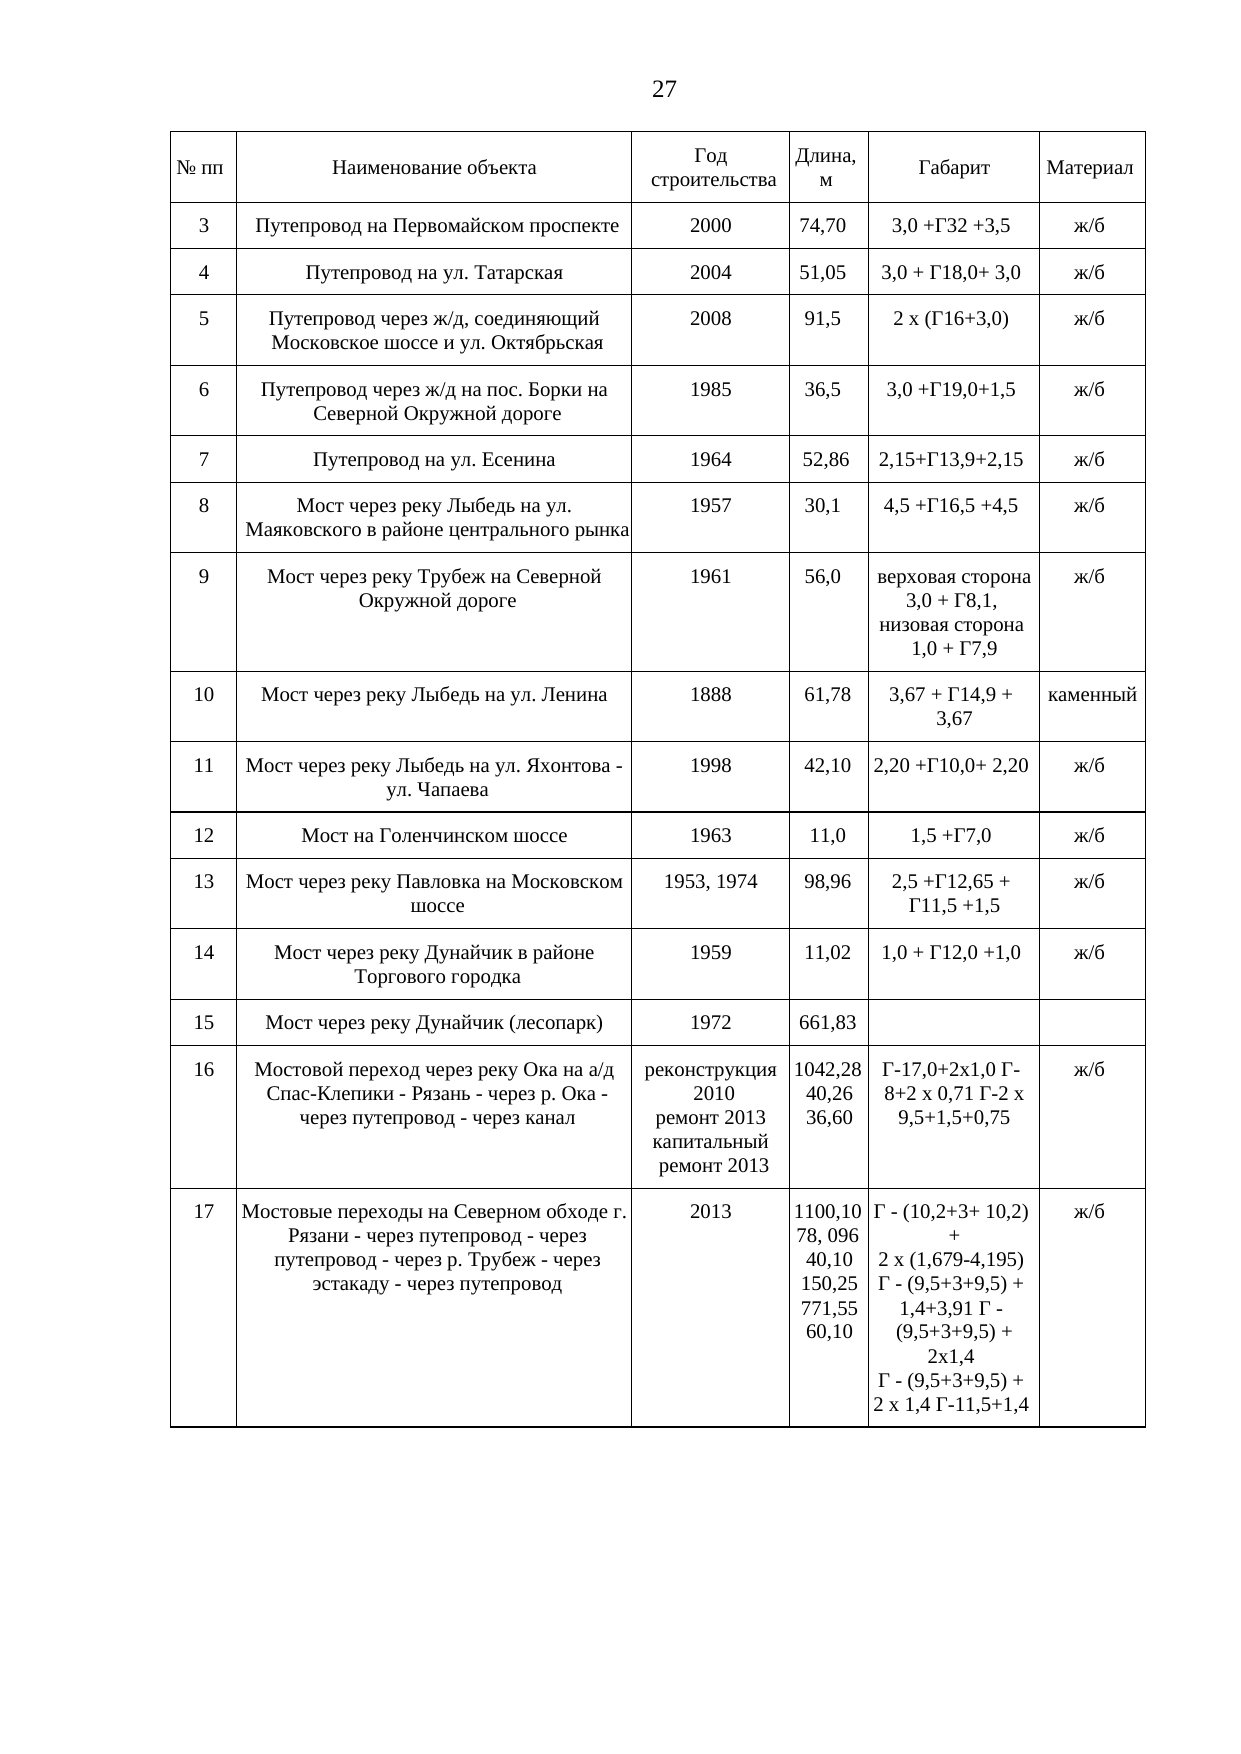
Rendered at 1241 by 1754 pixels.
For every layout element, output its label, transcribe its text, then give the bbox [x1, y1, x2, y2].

table_cell 1957 [632, 483, 789, 552]
table_cell Путепровод на Первомайском проспекте [237, 203, 631, 248]
table_cell 15 [171, 1000, 236, 1045]
table_cell Мост через реку Трубеж на Северной Окружной дороге [237, 553, 631, 671]
table_cell 1888 [632, 672, 789, 741]
table_cell Мост через реку Лыбедь на ул. Яхонтова - ул. Чапаева [237, 742, 631, 811]
table_cell 4 [171, 249, 236, 294]
table_cell 3,0 + Г18,0+ 3,0 [869, 249, 1039, 294]
table_cell ж/б [1040, 295, 1145, 365]
table_cell ж/б [1040, 483, 1145, 552]
table_cell Мост через реку Дунайчик (лесопарк) [237, 1000, 631, 1045]
table_cell 3 [171, 203, 236, 248]
table_cell 2004 [632, 249, 789, 294]
table_cell 3,0 +Г32 +3,5 [869, 203, 1039, 248]
table_cell 8 [171, 483, 236, 552]
table_cell 2,5 +Г12,65 + Г11,5 +1,5 [869, 859, 1039, 928]
table_cell 61,78 [790, 672, 868, 741]
table_cell 12 [171, 813, 236, 858]
table_cell 1959 [632, 929, 789, 998]
table_cell 1985 [632, 366, 789, 435]
table_cell 42,10 [790, 742, 868, 811]
table_cell ж/б [1040, 366, 1145, 435]
table_cell 16 [171, 1046, 236, 1187]
table_cell 1964 [632, 436, 789, 482]
table_cell реконструкция 2010 ремонт 2013 капитальный ремонт 2013 [632, 1046, 789, 1187]
table_cell 1042,28 40,26 36,60 [790, 1046, 868, 1187]
table_cell 1,5 +Г7,0 [869, 813, 1039, 858]
table_cell 13 [171, 859, 236, 928]
table_cell 91,5 [790, 295, 868, 365]
table_header Материал [1040, 132, 1145, 202]
table_cell ж/б [1040, 859, 1145, 928]
table_cell Мост на Голенчинском шоссе [237, 813, 631, 858]
table_cell Мост через реку Павловка на Московском шоссе [237, 859, 631, 928]
table_cell 7 [171, 436, 236, 482]
table_cell [869, 1000, 1039, 1045]
table_cell каменный [1040, 672, 1145, 741]
table_cell 11,0 [790, 813, 868, 858]
table_cell 56,0 [790, 553, 868, 671]
table_header Габарит [869, 132, 1039, 202]
table_cell ж/б [1040, 203, 1145, 248]
table_cell 1100,10 78, 096 40,10 150,25 771,55 60,10 [790, 1189, 868, 1426]
table_cell верховая сторона 3,0 + Г8,1, низовая сторона 1,0 + Г7,9 [869, 553, 1039, 671]
table_cell 1,0 + Г12,0 +1,0 [869, 929, 1039, 998]
table_cell 30,1 [790, 483, 868, 552]
table_cell Путепровод через ж/д на пос. Борки на Северной Окружной дороге [237, 366, 631, 435]
table_cell [1040, 1000, 1145, 1045]
table_cell ж/б [1040, 1189, 1145, 1426]
table_cell 6 [171, 366, 236, 435]
table_cell Мостовой переход через реку Ока на а/д Спас-Клепики - Рязань - через р. Ока - через путепровод - через канал [237, 1046, 631, 1187]
table_cell 2008 [632, 295, 789, 365]
table_cell 1972 [632, 1000, 789, 1045]
table_cell Мост через реку Лыбедь на ул. Маяковского в районе центрального рынка [237, 483, 631, 552]
table_cell 10 [171, 672, 236, 741]
table_cell ж/б [1040, 1046, 1145, 1187]
table_header Длина, м [790, 132, 868, 202]
table_cell Путепровод на ул. Есенина [237, 436, 631, 482]
table_cell ж/б [1040, 813, 1145, 858]
table_cell 1953, 1974 [632, 859, 789, 928]
table_cell 3,0 +Г19,0+1,5 [869, 366, 1039, 435]
table_cell 14 [171, 929, 236, 998]
table_cell ж/б [1040, 929, 1145, 998]
table_cell 98,96 [790, 859, 868, 928]
table_cell 52,86 [790, 436, 868, 482]
table_cell ж/б [1040, 249, 1145, 294]
table_cell 5 [171, 295, 236, 365]
table_cell 1961 [632, 553, 789, 671]
table_cell Г-17,0+2х1,0 Г-8+2 x 0,71 Г-2 x 9,5+1,5+0,75 [869, 1046, 1039, 1187]
table_cell 11 [171, 742, 236, 811]
table_cell Мостовые переходы на Северном обходе г. Рязани - через путепровод - через путепровод - через р. Трубеж - через эстакаду - через путепровод [237, 1189, 631, 1426]
table_cell 4,5 +Г16,5 +4,5 [869, 483, 1039, 552]
table_cell 74,70 [790, 203, 868, 248]
table_cell 51,05 [790, 249, 868, 294]
table_cell 17 [171, 1189, 236, 1426]
table_cell 2 x (Г16+3,0) [869, 295, 1039, 365]
table_cell Путепровод на ул. Татарская [237, 249, 631, 294]
table_cell ж/б [1040, 553, 1145, 671]
table_cell 1963 [632, 813, 789, 858]
table_cell ж/б [1040, 436, 1145, 482]
table_cell 2013 [632, 1189, 789, 1426]
table_cell 2,20 +Г10,0+ 2,20 [869, 742, 1039, 811]
table_header № пп [171, 132, 236, 202]
table_cell Г - (10,2+3+ 10,2) + 2 x (1,679-4,195) Г - (9,5+3+9,5) + 1,4+3,91 Г - (9,5+3+9,5) + 2х1,4 Г - (9,5+3+9,5) + 2 x 1,4 Г-11,5+1,4 [869, 1189, 1039, 1426]
table_cell 11,02 [790, 929, 868, 998]
table_cell Мост через реку Лыбедь на ул. Ленина [237, 672, 631, 741]
table_cell Путепровод через ж/д, соединяющий Московское шоссе и ул. Октябрьская [237, 295, 631, 365]
table_header Наименование объекта [237, 132, 631, 202]
table_cell 1998 [632, 742, 789, 811]
table_cell ж/б [1040, 742, 1145, 811]
table_cell 661,83 [790, 1000, 868, 1045]
table_cell 36,5 [790, 366, 868, 435]
table_cell Мост через реку Дунайчик в районе Торгового городка [237, 929, 631, 998]
table_cell 2000 [632, 203, 789, 248]
table_cell 9 [171, 553, 236, 671]
table_header Год строительства [632, 132, 789, 202]
table_cell 2,15+Г13,9+2,15 [869, 436, 1039, 482]
table_cell 3,67 + Г14,9 + 3,67 [869, 672, 1039, 741]
